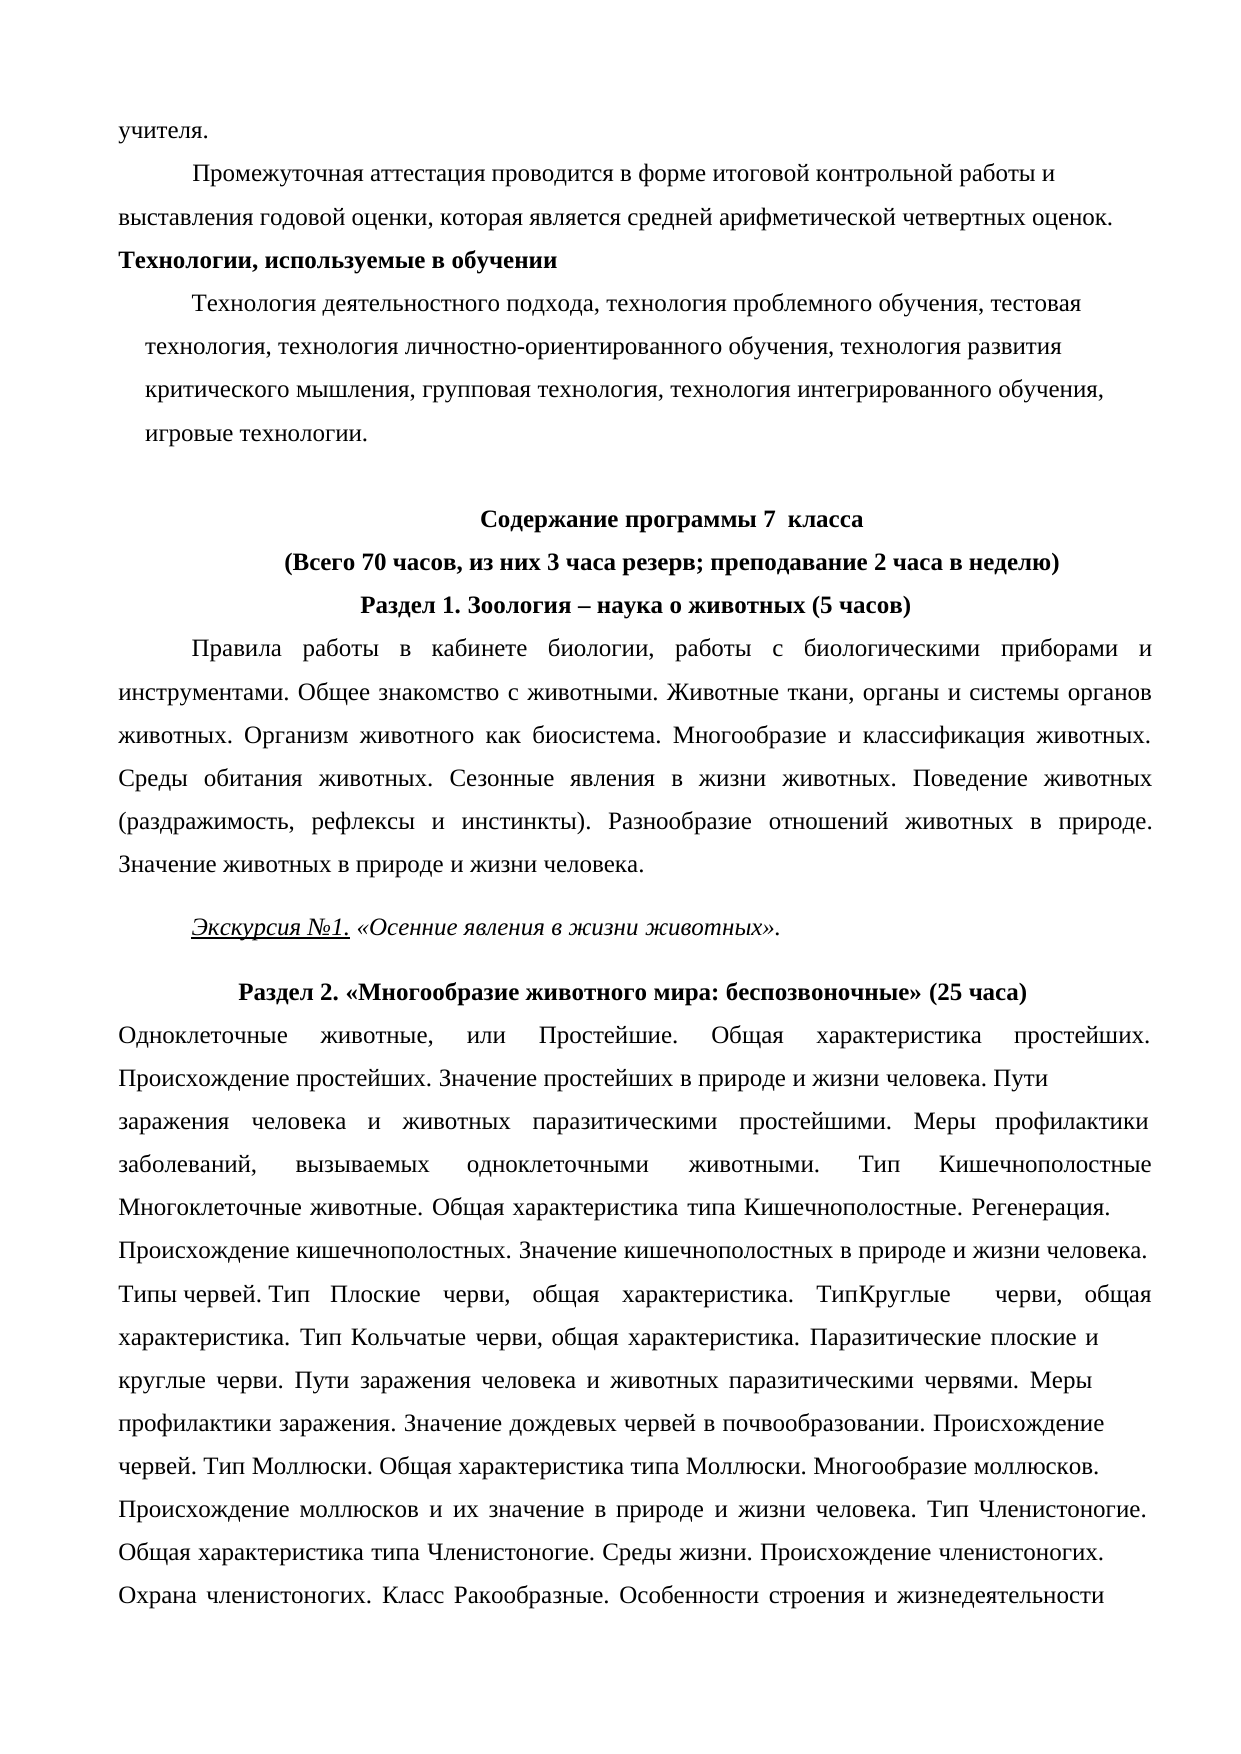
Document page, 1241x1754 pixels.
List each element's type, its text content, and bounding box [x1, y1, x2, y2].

text Правила работы в кабинете биологии, работы с биологическими приборами и инструментами. Общее знакомство с животными. Животные ткани, органы и системы органов животных. Организм животного как биосистема. Многообразие и классификация животных. Среды обитания животных. Сезонные явления в жизни животных. Поведение животных (раздражимость, рефлексы и инстинкты). Разнообразие отношений животных в природе. Значение животных в природе и жизни человека. [118, 633, 1153, 878]
text Раздел 2. «Многообразие животного мира: беспозвоночные» (25 часа) Одноклеточные животные, или Простейшие. Общая характеристика простейших. Происхождение простейших. Значение простейших в природе и жизни человека. Пути заражения человека и животных паразитическими простейшими. Меры профилактики заболеваний, вызываемых одноклеточными животными. Тип Кишечнополостные Многоклеточные животные. Общая характеристика типа Кишечнополостные. Регенерация. Происхождение кишечнополостных. Значение кишечнополостных в природе и жизни человека. Типы червей. Тип Плоские черви, общая характеристика. Тип Круглые черви, общая характеристика. Тип Кольчатые черви, общая характеристика. Паразитические плоские и круглые черви. Пути заражения человека и животных паразитическими червями. Меры профилактики заражения. Значение дождевых червей в почвообразовании. Происхождение червей. Тип Моллюски. Общая характеристика типа Моллюски. Многообразие моллюсков. Происхождение моллюсков и их значение в природе и жизни человека. Тип Членистоногие. Общая характеристика типа Членистоногие. Среды жизни. Происхождение членистоногих. Охрана членистоногих. Класс Ракообразные. Особенности строения и жизнедеятельности [118, 977, 1152, 1609]
text Экскурсия №1. «Осенние явления в жизни животных». [191, 912, 1240, 941]
text Технология деятельностного подхода, технология проблемного обучения, тестовая технология, технология личностно-ориентированного обучения, технология развития критического мышления, групповая технология, технология интегрированного обучения, игровые технологии. [145, 288, 1141, 446]
text (Всего 70 часов, из них 3 часа резерв; преподавание 2 часа в неделю) Раздел 1. Зоология – наука о животных (5 часов) [284, 547, 1060, 619]
text учителя. [118, 115, 1240, 144]
text Содержание программы 7 класса [480, 504, 1240, 532]
text Промежуточная аттестация проводится в форме итоговой контрольной работы и выставления годовой оценки, которая является средней арифметической четвертных оценок. Технологии, используемые в обучении [118, 158, 1115, 274]
